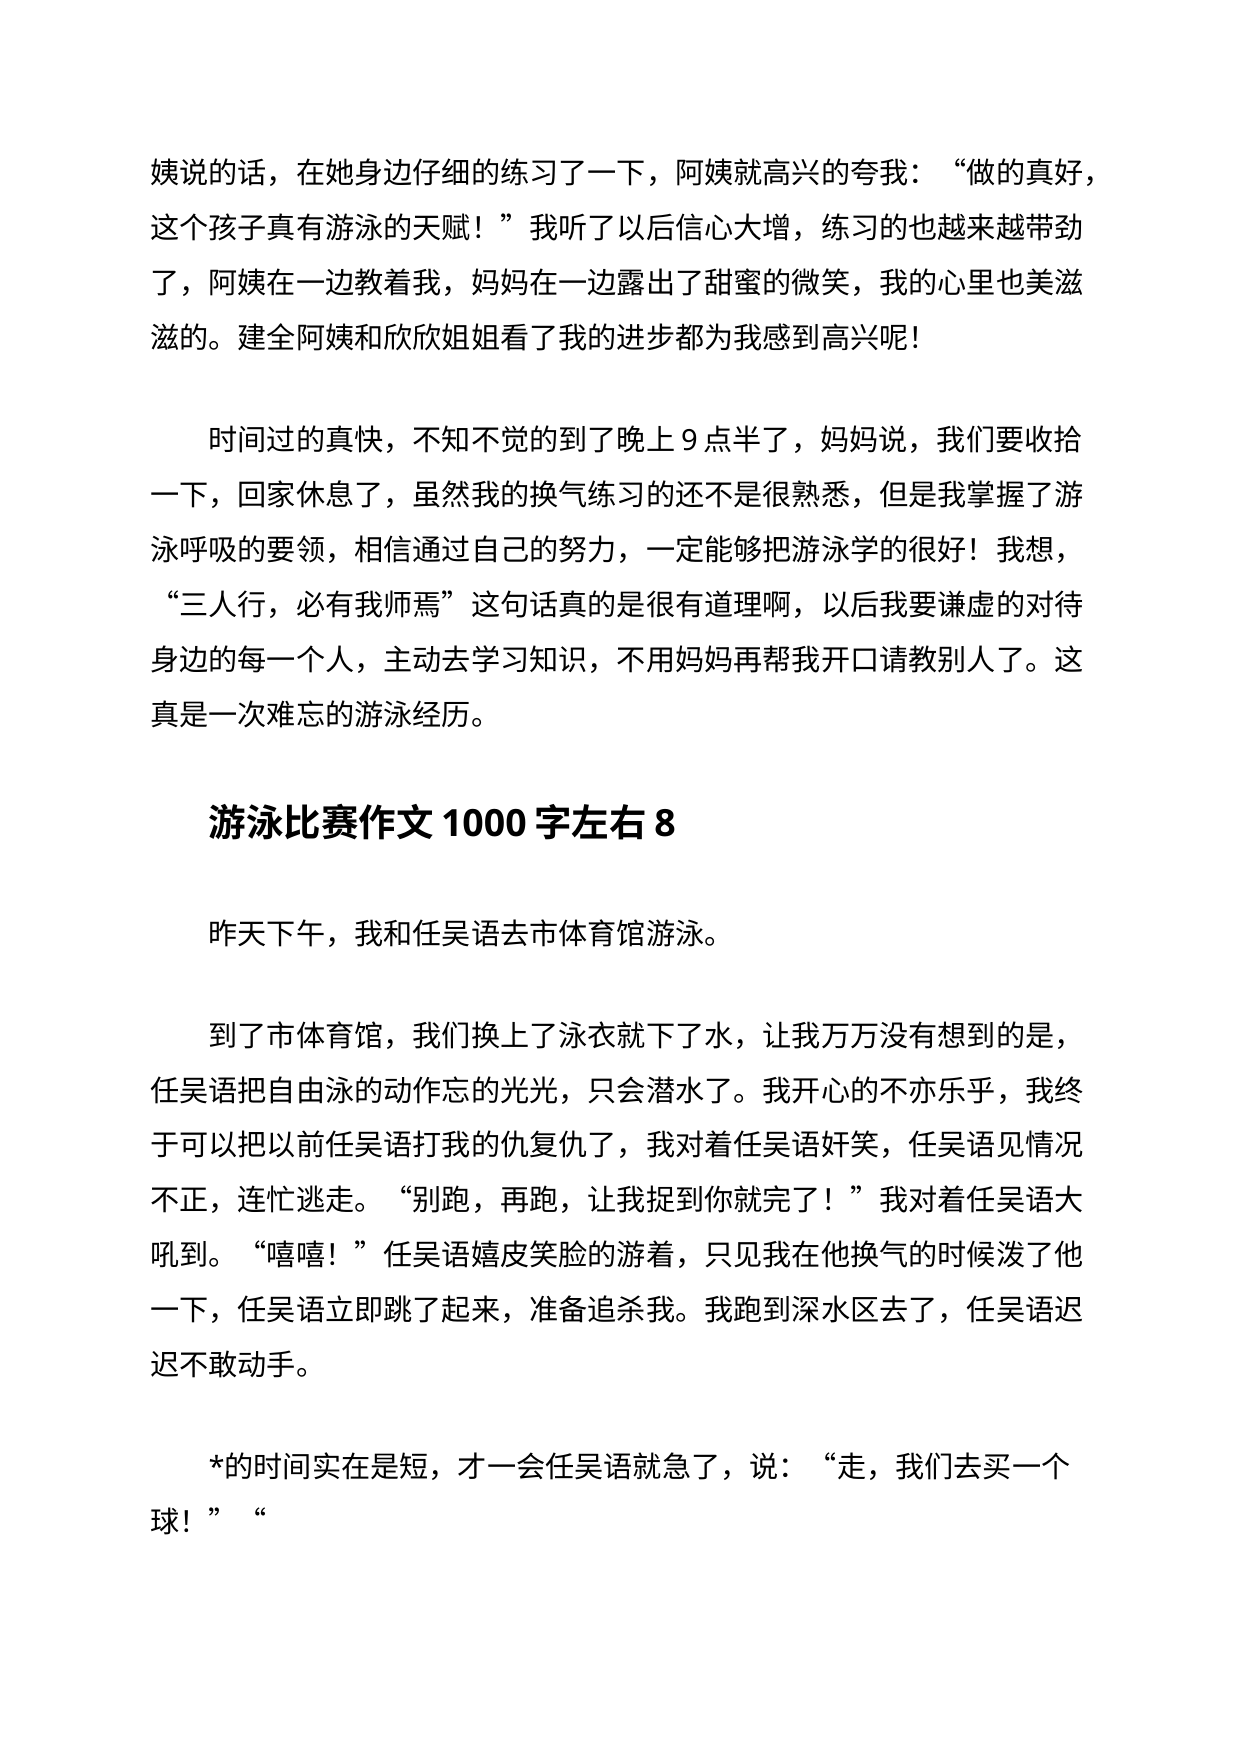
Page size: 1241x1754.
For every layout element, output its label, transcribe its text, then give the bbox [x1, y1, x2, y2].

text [150, 150, 1090, 357]
text 游泳比赛作文1000字左右8 [150, 793, 1090, 847]
text 到了市体育馆，我们换上了泳衣就下了水，让我万万没有想到的是，任吴语把自由泳的动作忘的光光，只会潜水了。我开心的不亦乐乎，我终于可以把以前任吴语打我的仇复仇了，我对着任吴语奸笑，任吴语见情况不正，连忙逃走。“别跑，再跑，让我捉到你就完了！”我对着任吴语大吼到。“嘻嘻！”任吴语嬉皮笑脸的游着，只见我在他换气的时候泼了他一下，任吴语立即跳了起来，准备追杀我。我跑到深水区去了，任吴语迟迟不敢动手。 [150, 1012, 1090, 1384]
text 时间过的真快，不知不觉的到了晚上9点半了，妈妈说，我们要收拾一下，回家休息了，虽然我的换气练习的还不是很熟悉，但是我掌握了游泳呼吸的要领，相信通过自己的努力，一定能够把游泳学的很好！我想，“三人行，必有我师焉”这句话真的是很有道理啊，以后我要谦虚的对待身边的每一个人，主动去学习知识，不用妈妈再帮我开口请教别人了。这真是一次难忘的游泳经历。 [150, 416, 1090, 733]
text 昨天下午，我和任吴语去市体育馆游泳。 [150, 910, 1090, 953]
text *的时间实在是短，才一会任吴语就急了，说：“走，我们去买一个球！”“ [150, 1443, 1090, 1541]
